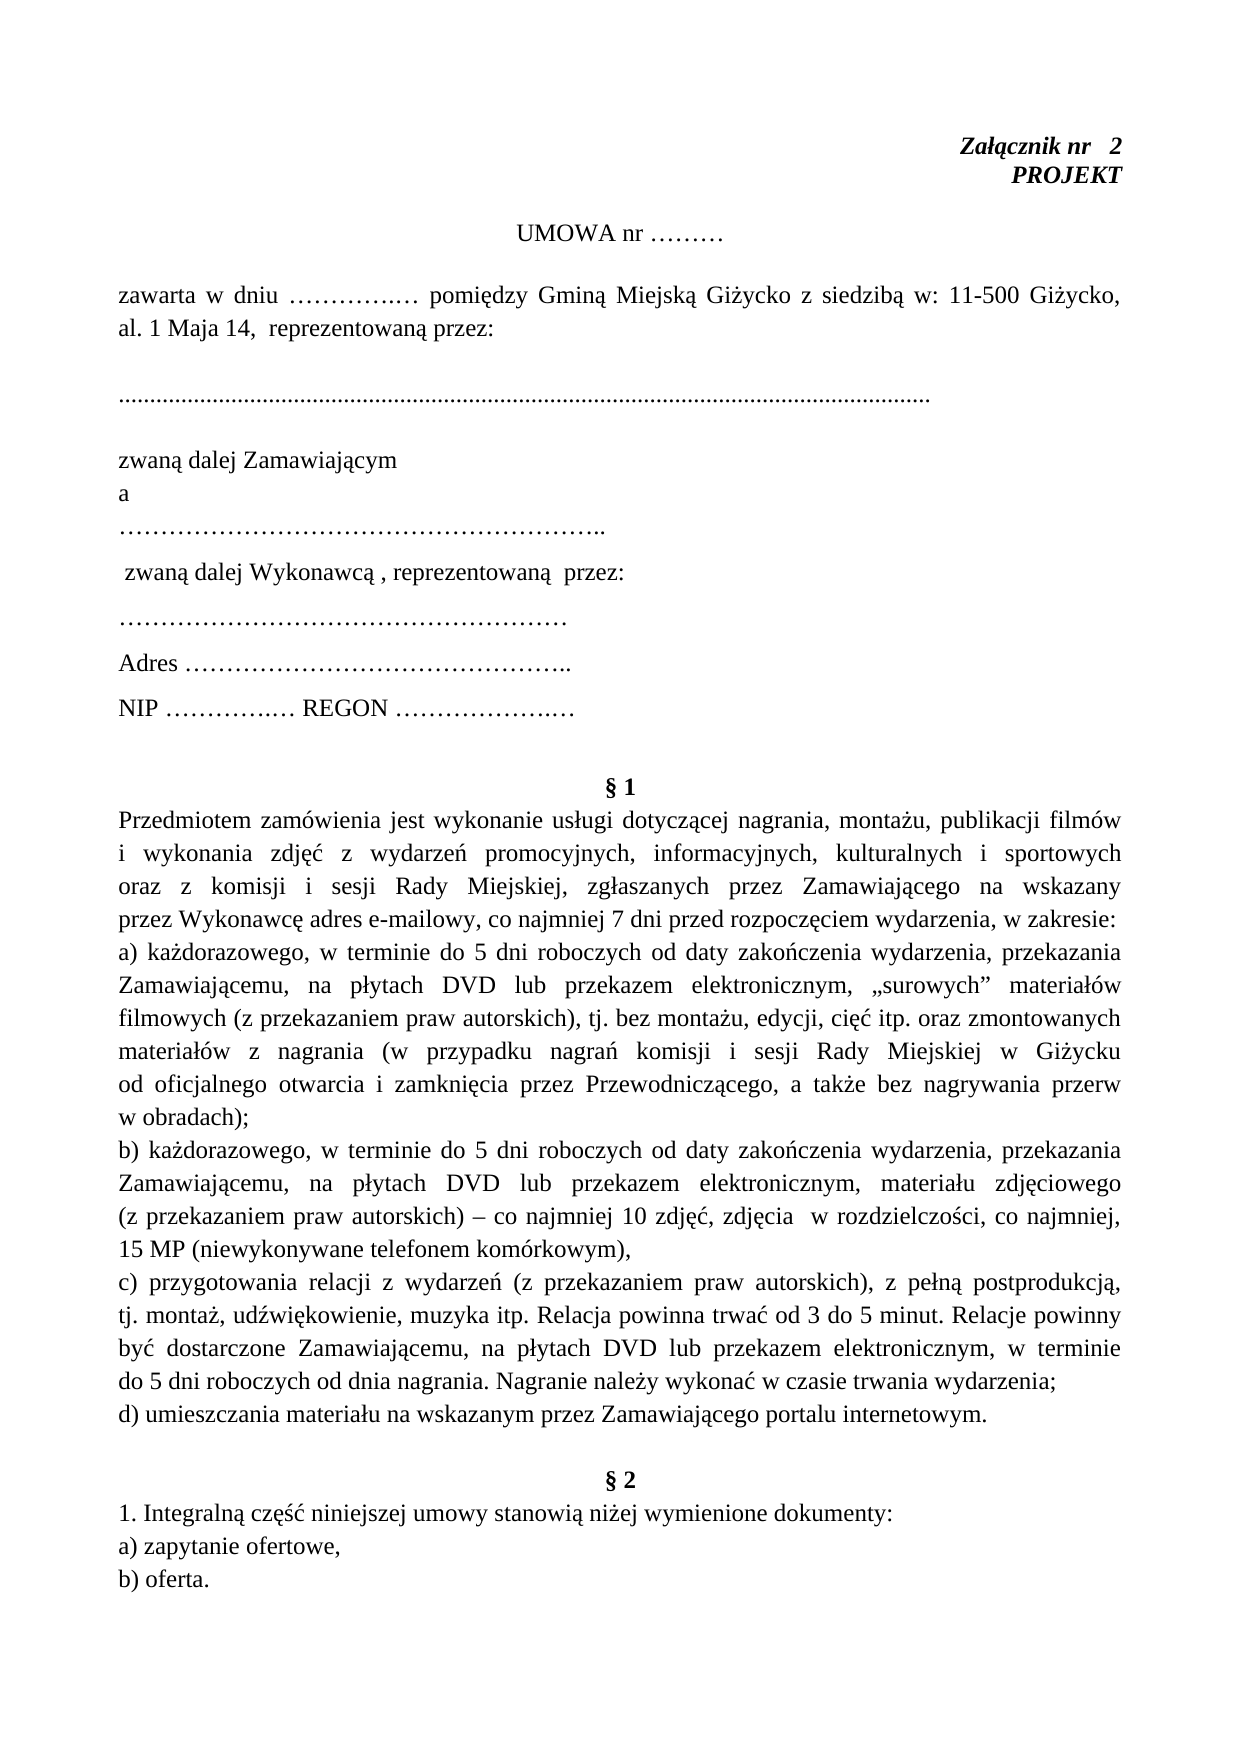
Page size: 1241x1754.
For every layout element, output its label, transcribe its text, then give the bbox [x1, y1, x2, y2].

text zwaną dalej Wykonawcą , reprezentowaną przez: [118, 557, 1122, 586]
text § 2 [118, 1465, 1122, 1494]
text a) każdorazowego, w terminie do 5 dni roboczych od daty zakończenia wydarzenia, przekazania Zamawiającemu, na płytach DVD lub przekazem elektronicznym, „surowych” materiałów filmowych (z przekazaniem praw autorskich), tj. bez montażu, edycji, cięć itp. oraz zmontowanych materiałów z nagrania (w przypadku nagrań komisji i sesji Rady Miejskiej w Giżycku od oficjalnego otwarcia i zamknięcia przez Przewodniczącego, a także bez nagrywania przerw w obradach); [118, 937, 1122, 1131]
text a) zapytanie ofertowe, [118, 1531, 1122, 1560]
text .................................................................................................................................. [118, 379, 1122, 408]
text ………………………………………………….. [118, 511, 1122, 540]
text zawarta w dniu ………….… pomiędzy Gminą Miejską Giżycko z siedzibą w: 11-500 Giżycko, al. 1 Maja 14, reprezentowaną przez: [118, 280, 1122, 342]
text ……………………………………………… [118, 602, 1122, 631]
text Adres ……………………………………….. [118, 648, 1122, 677]
text NIP ………….… REGON ……………….… [118, 693, 1122, 722]
text d) umieszczania materiału na wskazanym przez Zamawiającego portalu internetowym. [118, 1399, 1122, 1428]
title Załącznik nr 2 [118, 131, 1122, 160]
text b) każdorazowego, w terminie do 5 dni roboczych od daty zakończenia wydarzenia, przekazania Zamawiającemu, na płytach DVD lub przekazem elektronicznym, materiału zdjęciowego (z przekazaniem praw autorskich) – co najmniej 10 zdjęć, zdjęcia w rozdzielczości, co najmniej, 15 MP (niewykonywane telefonem komórkowym), [118, 1135, 1122, 1263]
text 1. Integralną część niniejszej umowy stanowią niżej wymienione dokumenty: [118, 1498, 1122, 1527]
text UMOWA nr ……… [118, 218, 1122, 247]
text Przedmiotem zamówienia jest wykonanie usługi dotyczącej nagrania, montażu, publikacji filmów i wykonania zdjęć z wydarzeń promocyjnych, informacyjnych, kulturalnych i sportowych oraz z komisji i sesji Rady Miejskiej, zgłaszanych przez Zamawiającego na wskazany przez Wykonawcę adres e-mailowy, co najmniej 7 dni przed rozpoczęciem wydarzenia, w zakresie: [118, 805, 1122, 933]
text zwaną dalej Zamawiającym [118, 445, 1122, 474]
text a [118, 478, 1122, 507]
text c) przygotowania relacji z wydarzeń (z przekazaniem praw autorskich), z pełną postprodukcją, tj. montaż, udźwiękowienie, muzyka itp. Relacja powinna trwać od 3 do 5 minut. Relacje powinny być dostarczone Zamawiającemu, na płytach DVD lub przekazem elektronicznym, w terminie do 5 dni roboczych od dnia nagrania. Nagranie należy wykonać w czasie trwania wydarzenia; [118, 1267, 1122, 1395]
text b) oferta. [118, 1564, 1122, 1593]
title PROJEKT [118, 160, 1122, 189]
text § 1 [118, 772, 1122, 801]
